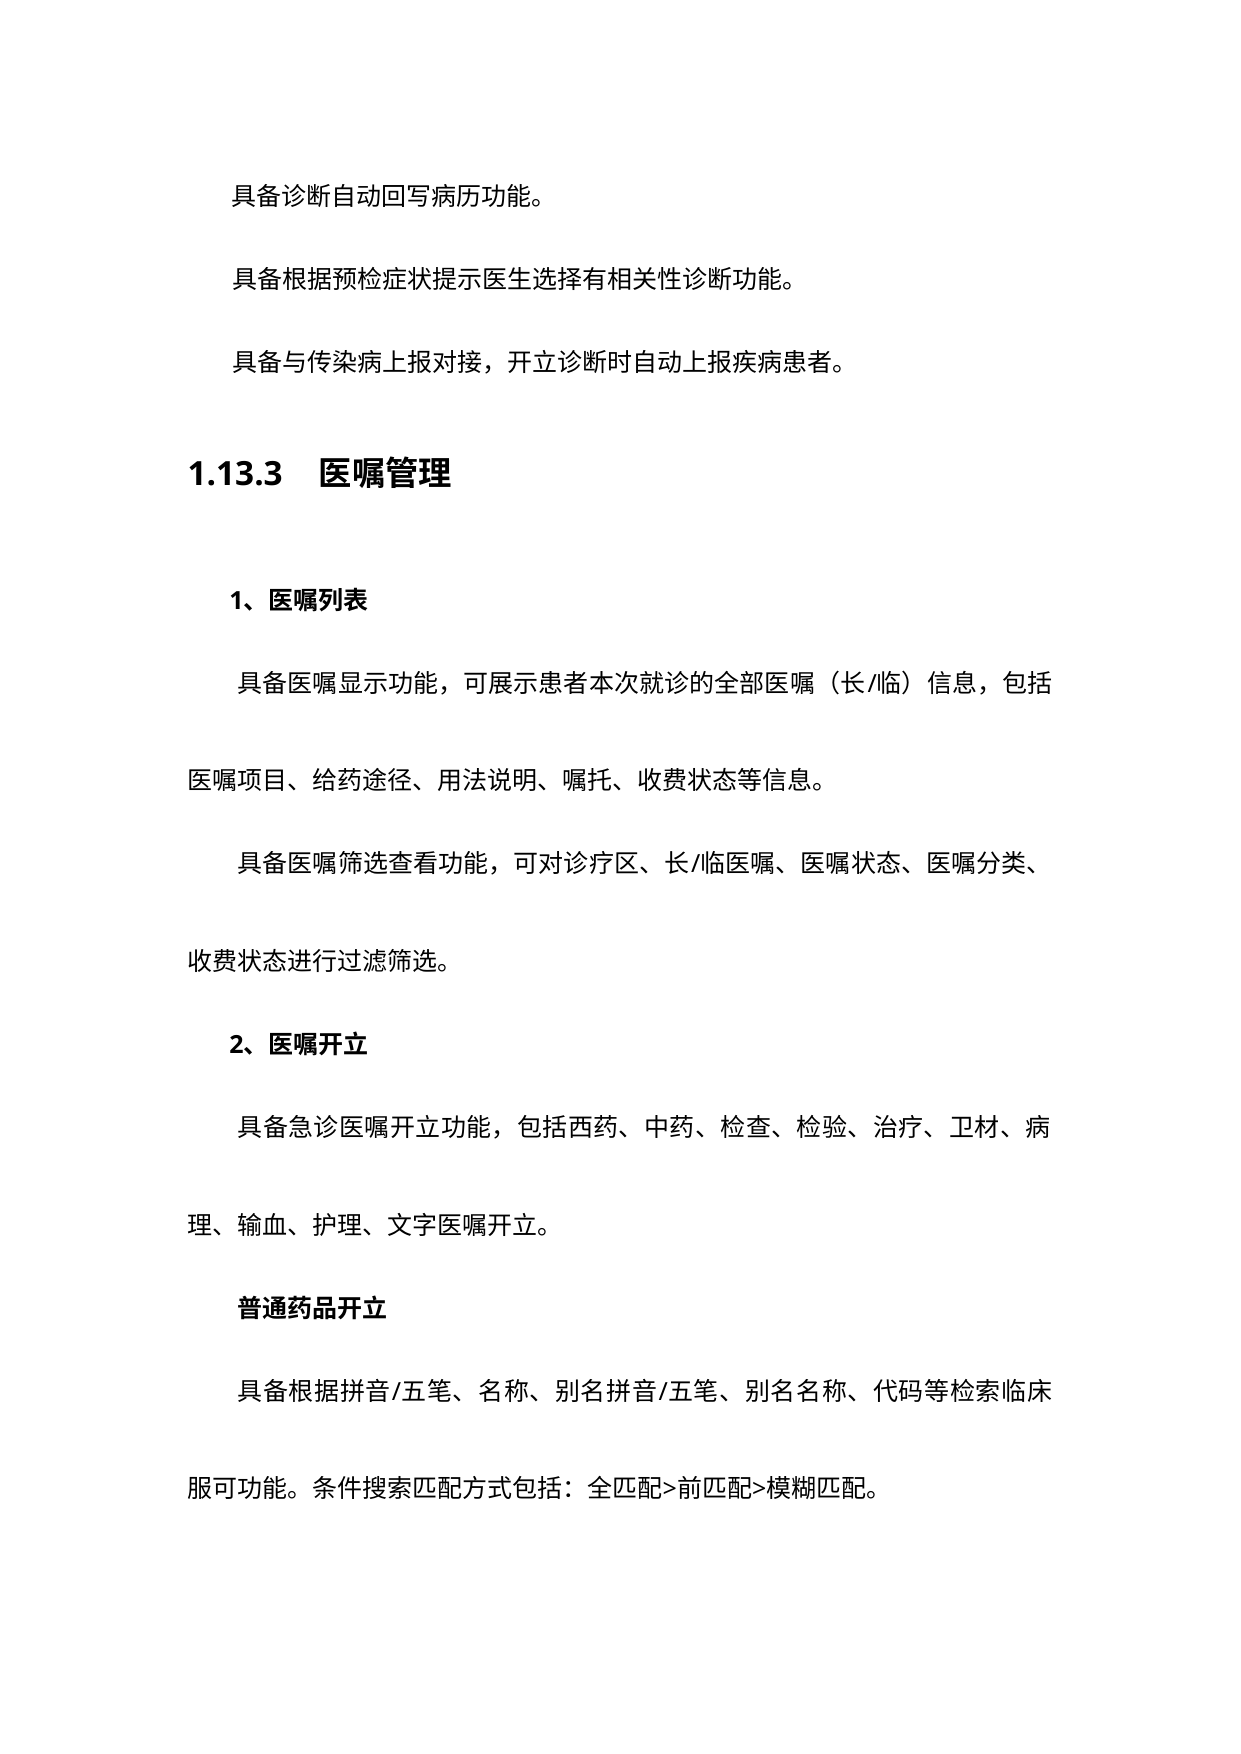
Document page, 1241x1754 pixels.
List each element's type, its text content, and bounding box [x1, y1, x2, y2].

text 具备与传染病上报对接，开立诊断时自动上报疾病患者。 [232, 328, 1053, 393]
text 具备急诊医嘱开立功能，包括西药、中药、检查、检验、治疗、卫材、病理、输血、护理、文字医嘱开立。 [187, 1093, 1053, 1256]
text 具备医嘱筛选查看功能，可对诊疗区、长/临医嘱、医嘱状态、医嘱分类、收费状态进行过滤筛选。 [187, 829, 1053, 992]
text 普通药品开立 [187, 1274, 1053, 1339]
text 具备诊断自动回写病历功能。 [231, 162, 1053, 227]
text 具备医嘱显示功能，可展示患者本次就诊的全部医嘱（长/临）信息，包括医嘱项目、给药途径、用法说明、嘱托、收费状态等信息。 [187, 649, 1053, 811]
text 具备根据拼音/五笔、名称、别名拼音/五笔、别名名称、代码等检索临床服可功能。条件搜索匹配方式包括：全匹配>前匹配>模糊匹配。 [187, 1357, 1053, 1519]
text 1、医嘱列表 [229, 566, 1053, 631]
subtitle 医嘱管理 [187, 438, 1053, 503]
list 具备根据预检症状提示医生选择有相关性诊断功能。 [232, 245, 1053, 310]
text 2、医嘱开立 [229, 1010, 1053, 1075]
